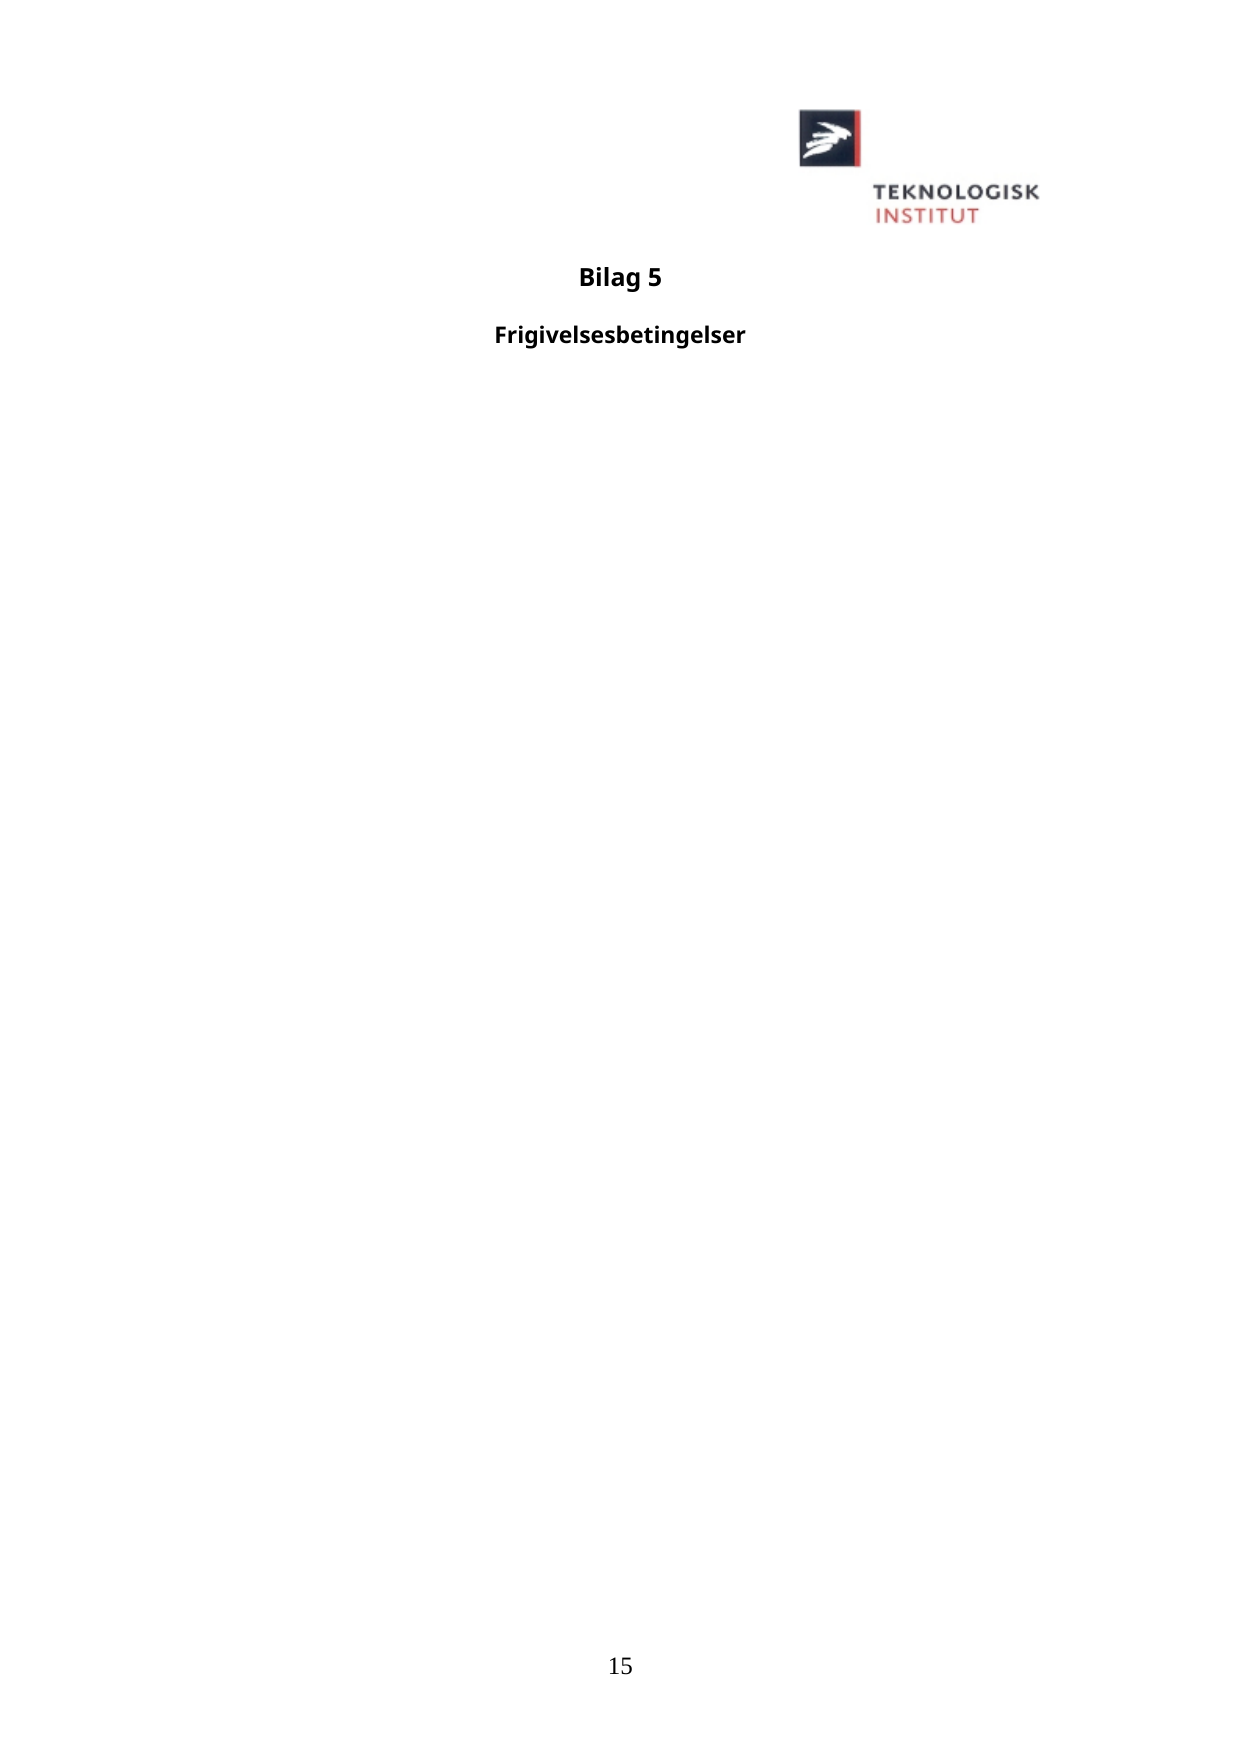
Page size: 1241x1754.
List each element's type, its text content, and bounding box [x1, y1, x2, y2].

text Bilag 5 [118, 259, 1122, 293]
picture [783, 102, 1052, 231]
subtitle Frigivelsesbetingelser [118, 318, 1122, 350]
